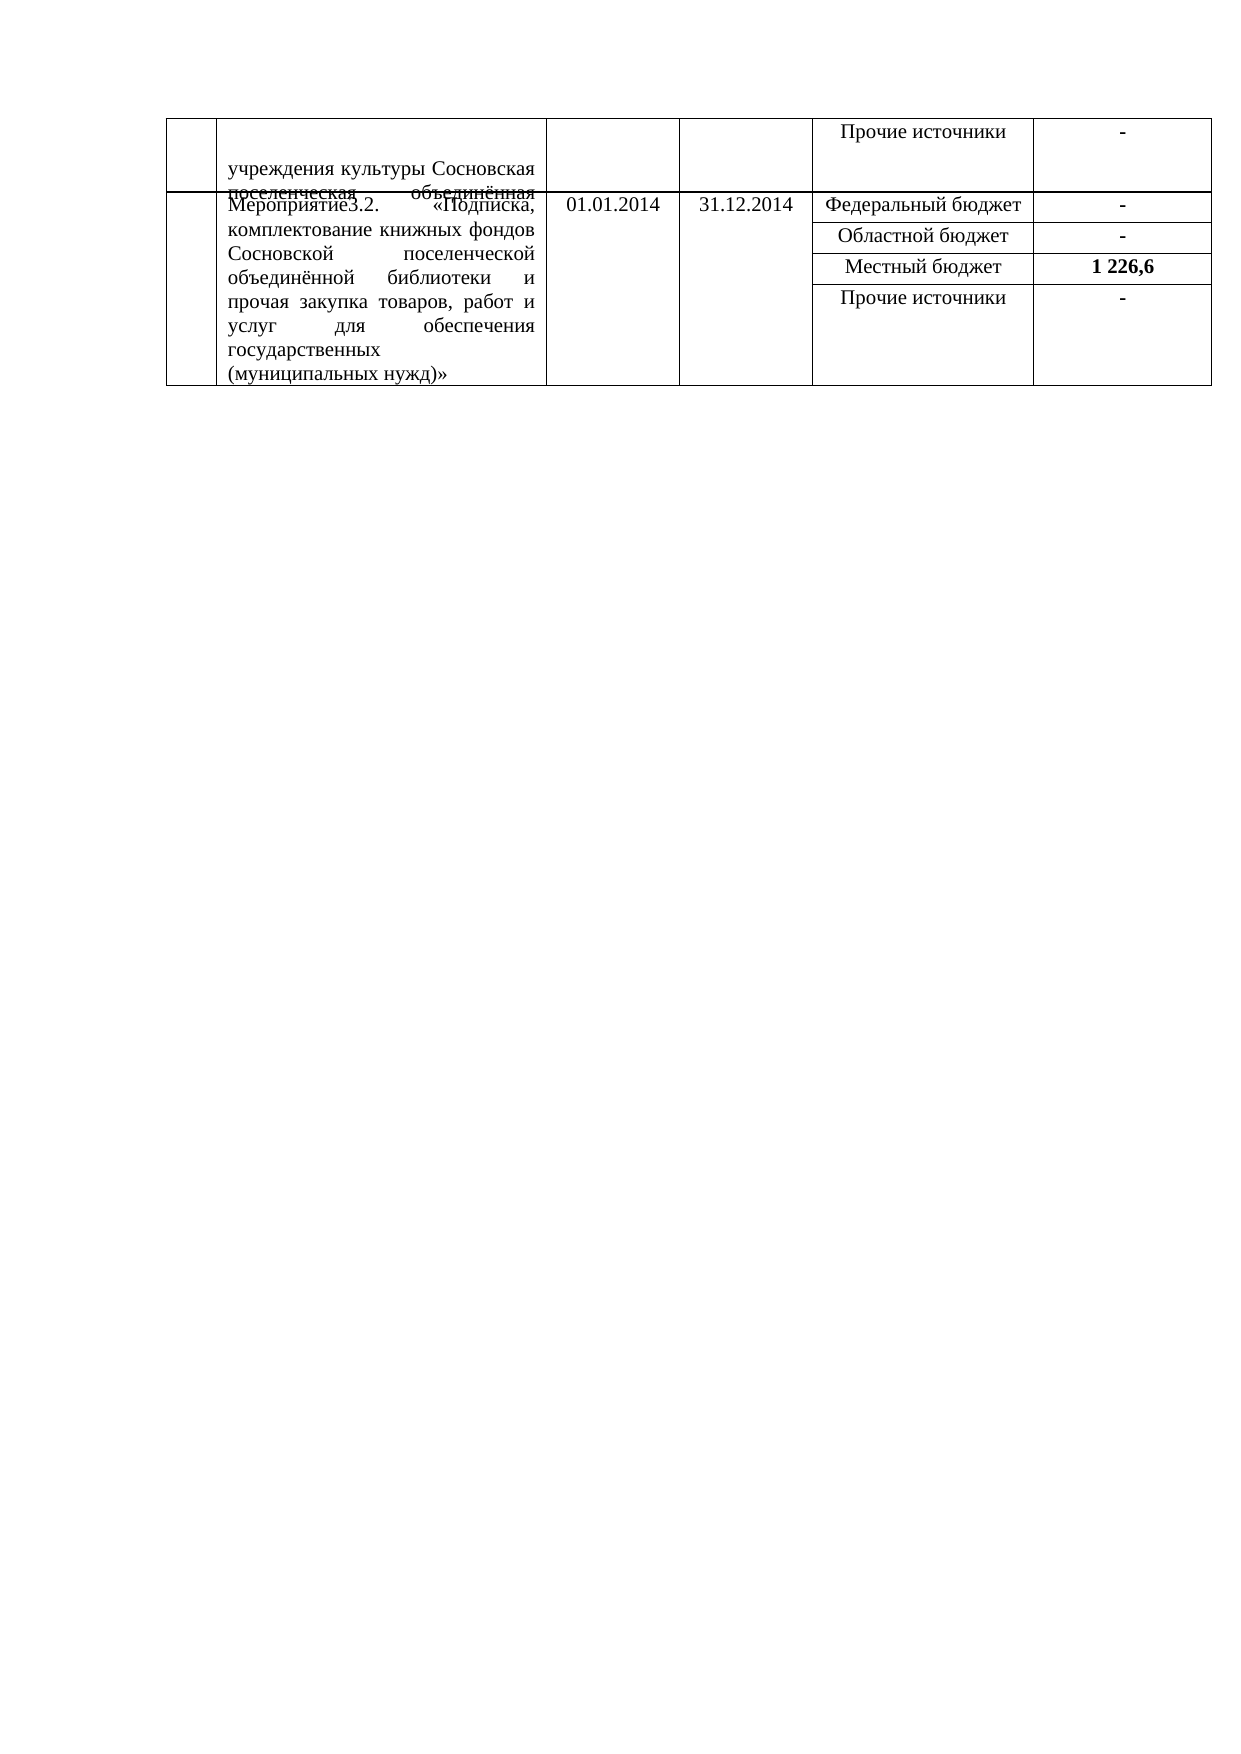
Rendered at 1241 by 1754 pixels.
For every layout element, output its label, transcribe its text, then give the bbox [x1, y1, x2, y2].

table_cell Мероприятие3.2. «Подписка, комплектование книжных фондов Сосновской поселенческой объединённой библиотеки и прочая закупка товаров, работ и услуг для обеспечения государственных (муниципальных нужд)» [217, 193, 546, 385]
table_cell [167, 193, 216, 385]
table_cell - [1034, 223, 1211, 253]
table_cell - [1034, 193, 1211, 222]
table_cell Местный бюджет [813, 254, 1033, 284]
table_cell Областной бюджет [813, 223, 1033, 253]
table_cell 01.01.2014 [547, 193, 679, 385]
table_cell 1 226,6 [1034, 254, 1211, 284]
table_cell Федеральный бюджет [813, 193, 1033, 222]
table_cell Прочие источники [813, 285, 1033, 385]
table_cell - [1034, 285, 1211, 385]
table_cell Прочие источники [813, 119, 1033, 191]
table_cell - [1034, 119, 1211, 191]
table_cell 31.12.2014 [680, 193, 812, 385]
